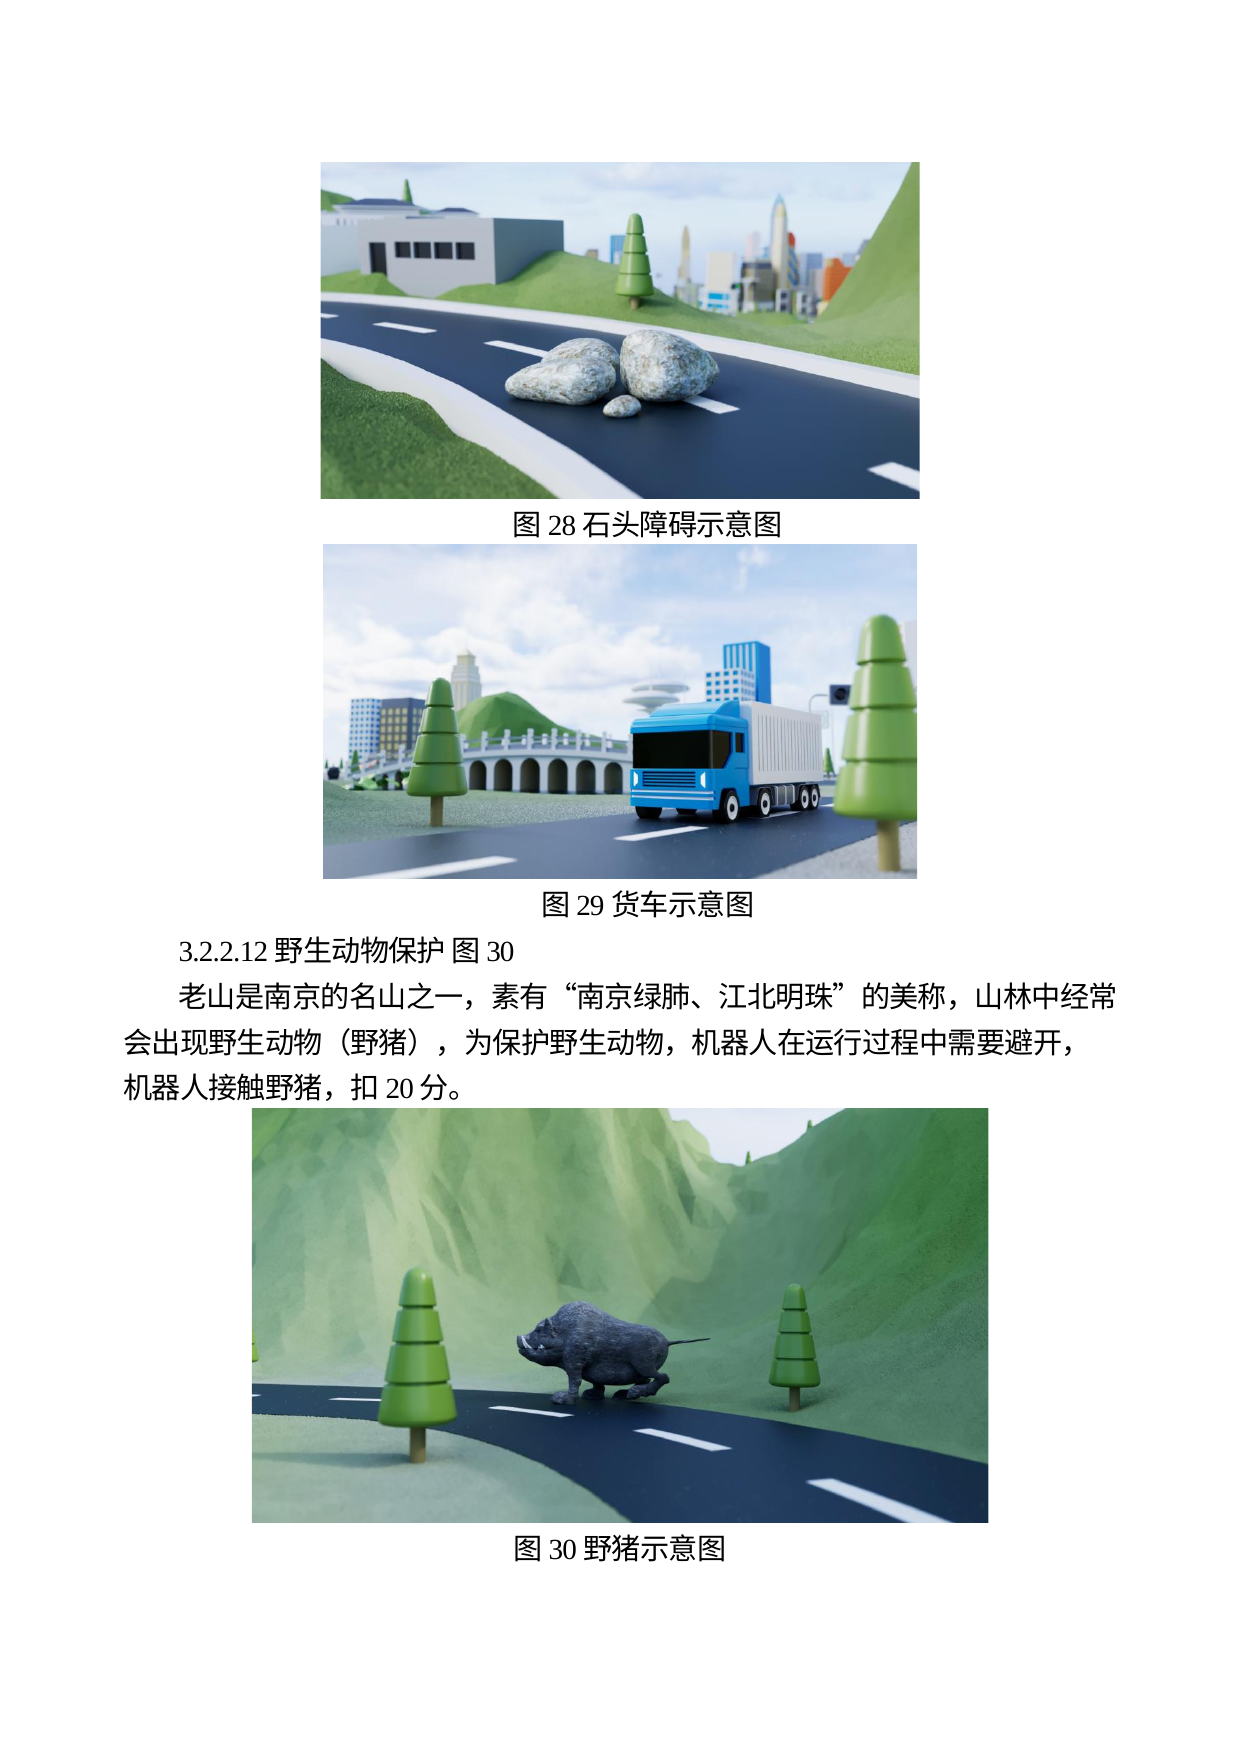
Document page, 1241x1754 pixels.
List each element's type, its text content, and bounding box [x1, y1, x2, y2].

text 图 28 石头障碍示意图 [123, 499, 1117, 545]
subtitle 3.2.2.12 野生动物保护 图30 [123, 925, 1117, 971]
picture [320, 162, 920, 499]
picture [323, 544, 918, 879]
text 老山是南京的名山之一，素有“南京绿肺、江北明珠”的美称，山林中经常会出现野生动物（野猪），为保护野生动物，机器人在运行过程中需要避开，机器人接触野猪，扣20分。 [123, 971, 1117, 1108]
text 图 30 野猪示意图 [123, 1522, 1117, 1568]
picture [251, 1108, 989, 1523]
text 图 29 货车示意图 [123, 879, 1117, 925]
